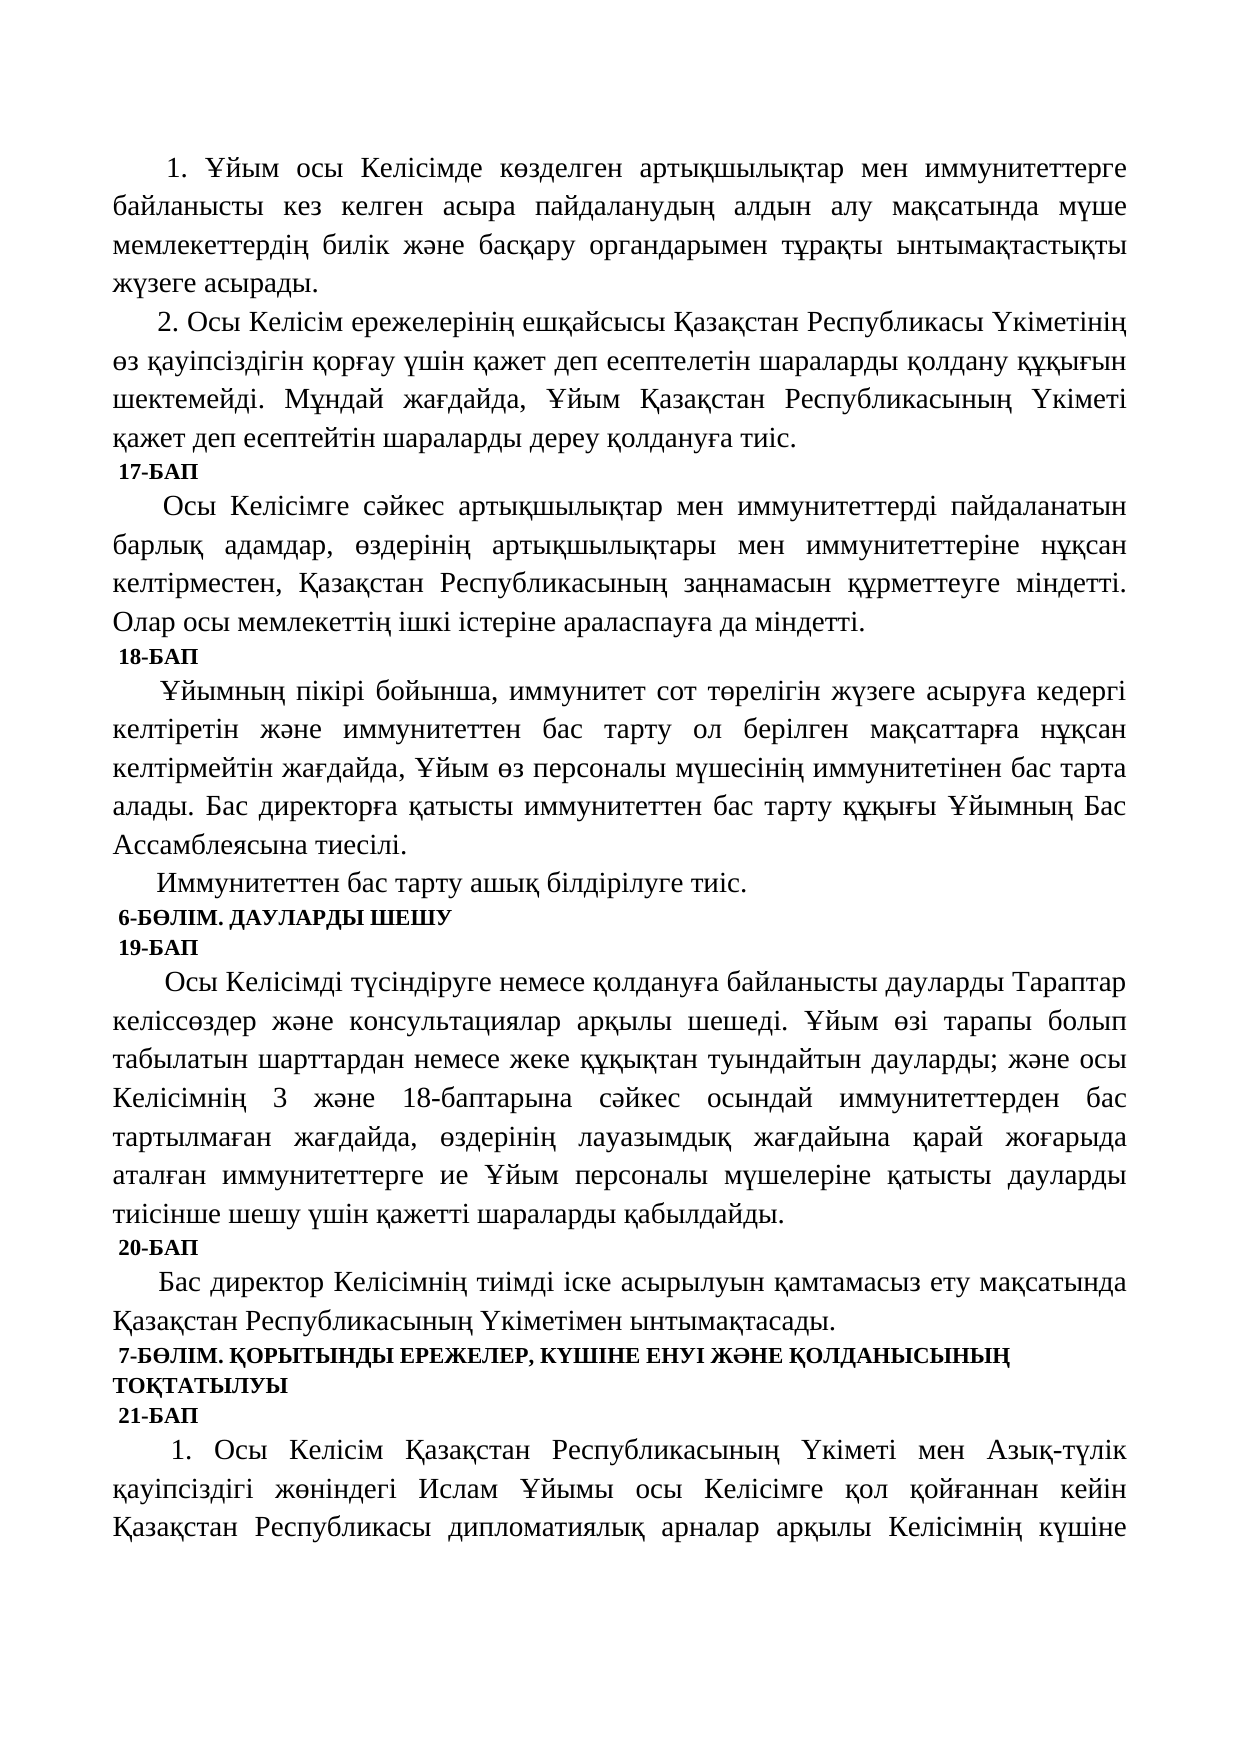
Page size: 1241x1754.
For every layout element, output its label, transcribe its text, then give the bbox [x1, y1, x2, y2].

text 20-БАП [112, 1234, 1128, 1261]
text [112, 1432, 1128, 1543]
text 2. Осы Келісім ережелерінің ешқайсысы Қазақстан Республикасы Үкіметінің өз қауіпсіздігін қорғау үшін қажет деп есептелетін шараларды қолдану құқығын шектемейді. Мұндай жағдайда, Ұйым Қазақстан Республикасының Үкіметі қажет деп есептейтін шараларды дереу қолдануға тиіс. [112, 304, 1128, 453]
text Иммунитеттен бас тарту ашық білдірілуге тиіс. [112, 866, 1128, 899]
text 21-БАП [112, 1402, 1128, 1428]
text 7-БӨЛІМ. ҚОРЫТЫНДЫ ЕРЕЖЕЛЕР, КҮШІНЕ ЕНУІ ЖӘНЕ ҚОЛДАНЫСЫНЫҢ ТОҚТАТЫЛУЫ [112, 1342, 1128, 1398]
text 6-БӨЛІМ. ДАУЛАРДЫ ШЕШУ [112, 904, 1128, 931]
text Ұйымның пікірі бойынша, иммунитет сот төрелігін жүзеге асыруға кедергі келтіретін және иммунитеттен бас тарту ол берілген мақсаттарға нұқсан келтірмейтін жағдайда, Ұйым өз персоналы мүшесінің иммунитетінен бас тарта алады. Бас директорға қатысты иммунитеттен бас тарту құқығы Ұйымның Бас Ассамблеясына тиесілі. [112, 673, 1128, 861]
text 19-БАП [112, 934, 1128, 961]
text 1. Ұйым осы Келісімде көзделген артықшылықтар мен иммунитеттерге байланысты кез келген асыра пайдаланудың алдын алу мақсатында мүше мемлекеттердің билік және басқару органдарымен тұрақты ынтымақтастықты жүзеге асырады. [112, 150, 1128, 299]
text 18-БАП [112, 643, 1128, 669]
text 17-БАП [112, 458, 1128, 485]
text Бас директор Келісімнің тиімді іске асырылуын қамтамасыз ету мақсатында Қазақстан Республикасының Үкіметімен ынтымақтасады. [112, 1264, 1128, 1337]
text Осы Келісімді түсіндіруге немесе қолдануға байланысты дауларды Тараптар келіссөздер және консультациялар арқылы шешеді. Ұйым өзі тарапы болып табылатын шарттардан немесе жеке құқықтан туындайтын дауларды; және осы Келісімнің 3 және 18-баптарына сәйкес осындай иммунитеттерден бас тартылмаған жағдайда, өздерінің лауазымдық жағдайына қарай жоғарыда аталған иммунитеттерге ие Ұйым персоналы мүшелеріне қатысты дауларды тиісінше шешу үшін қажетті шараларды қабылдайды. [112, 964, 1128, 1229]
text Осы Келісімге сәйкес артықшылықтар мен иммунитеттерді пайдаланатын барлық адамдар, өздерінің артықшылықтары мен иммунитеттеріне нұқсан келтірместен, Қазақстан Республикасының заңнамасын құрметтеуге міндетті. Олар осы мемлекеттің ішкі істеріне араласпауға да міндетті. [112, 488, 1128, 638]
